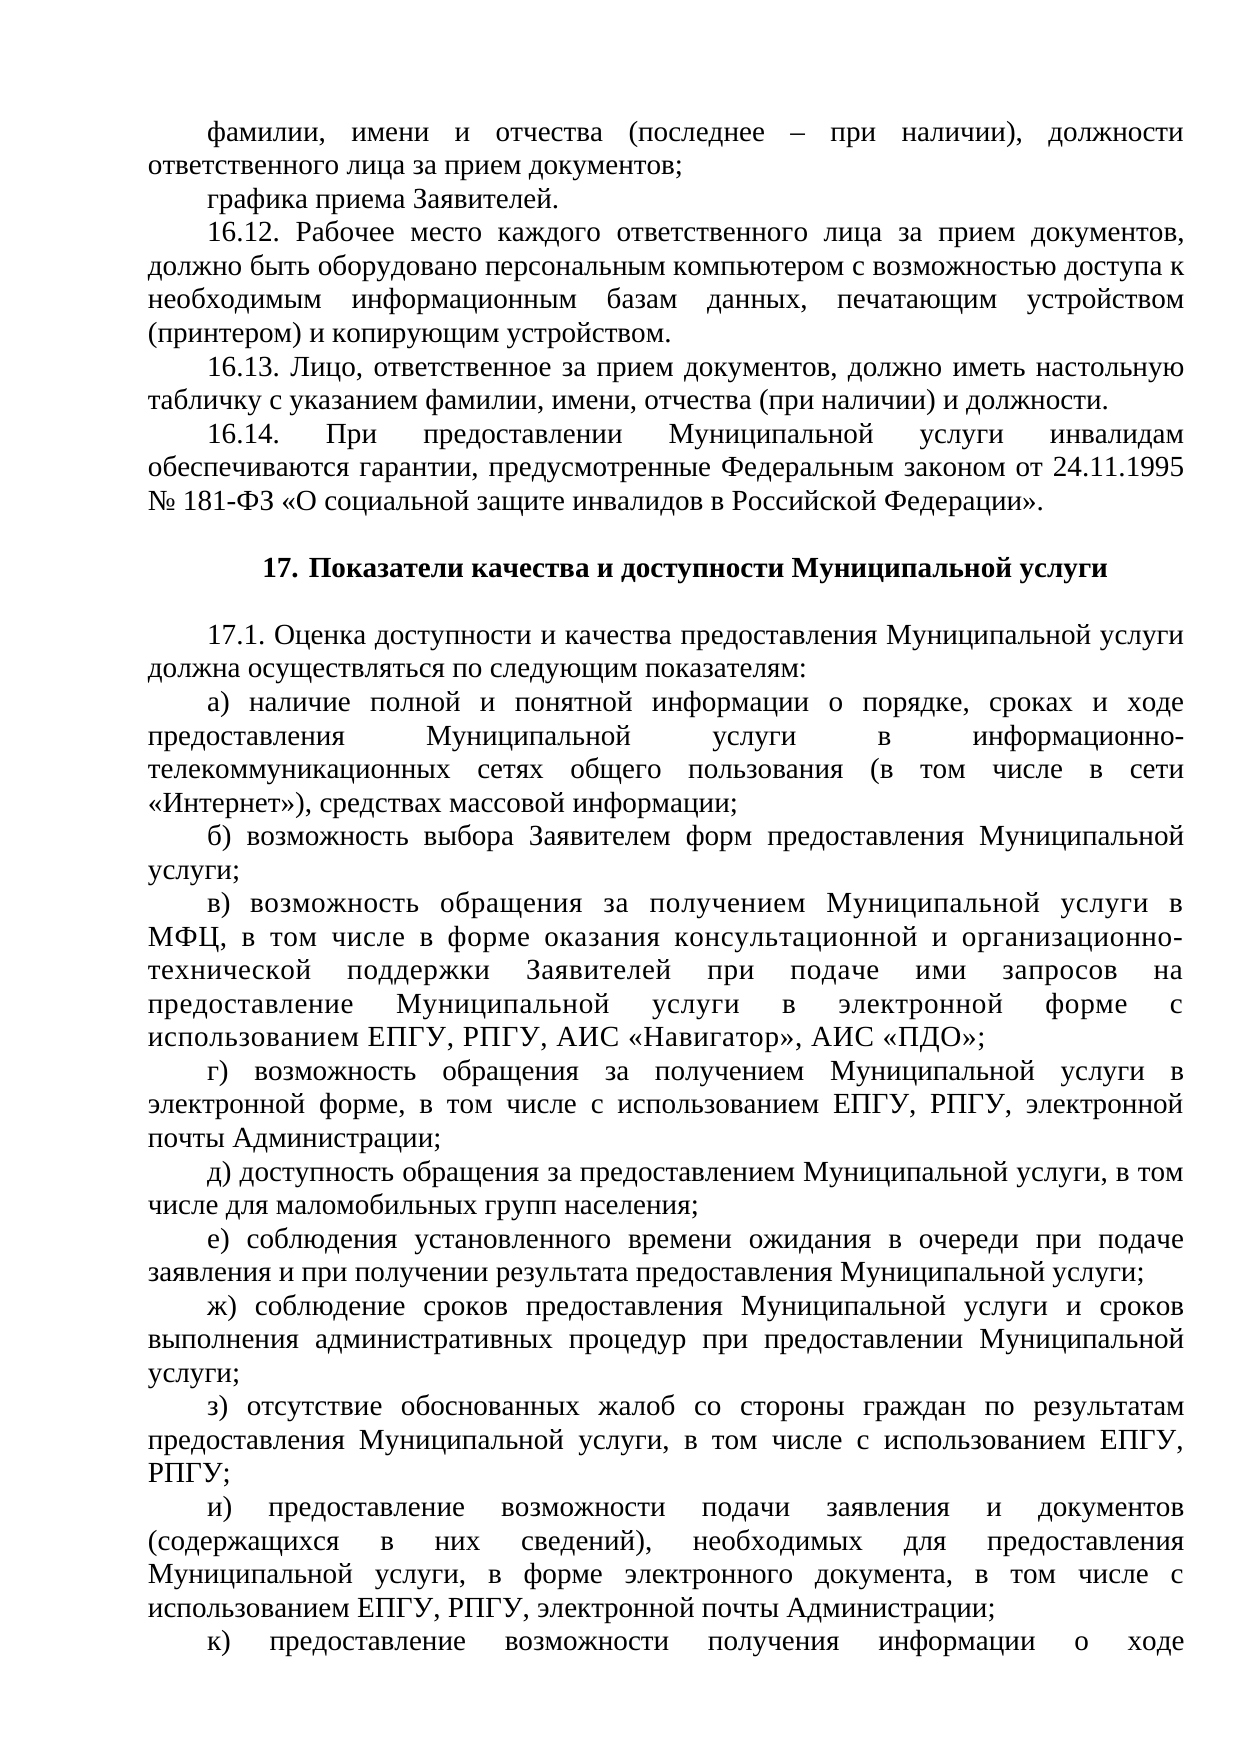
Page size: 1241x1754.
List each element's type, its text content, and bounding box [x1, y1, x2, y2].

list Показатели качества и доступности Муниципальной услуги [185, 550, 1185, 583]
text графика приема Заявителей. [148, 181, 1185, 214]
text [148, 1623, 1185, 1657]
text 17.1. Оценка доступности и качества предоставления Муниципальной услуги должна осуществляться по следующим показателям: [148, 617, 1185, 684]
text в) возможность обращения за получением Муниципальной услуги в МФЦ, в том числе в форме оказания консультационной и организационно-технической поддержки Заявителей при подаче ими запросов на предоставление Муниципальной услуги в электронной форме с использованием ЕПГУ, РПГУ, АИС «Навигатор», АИС «ПДО»; [148, 885, 1185, 1053]
text д) доступность обращения за предоставлением Муниципальной услуги, в том числе для маломобильных групп населения; [148, 1154, 1185, 1221]
text з) отсутствие обоснованных жалоб со стороны граждан по результатам предоставления Муниципальной услуги, в том числе с использованием ЕПГУ, РПГУ; [148, 1388, 1185, 1489]
text б) возможность выбора Заявителем форм предоставления Муниципальной услуги; [148, 818, 1185, 885]
text а) наличие полной и понятной информации о порядке, сроках и ходе предоставления Муниципальной услуги в информационно-телекоммуникационных сетях общего пользования (в том числе в сети «Интернет»), средствах массовой информации; [148, 684, 1185, 818]
text фамилии, имени и отчества (последнее – при наличии), должности ответственного лица за прием документов; [148, 114, 1185, 181]
text и) предоставление возможности подачи заявления и документов (содержащихся в них сведений), необходимых для предоставления Муниципальной услуги, в форме электронного документа, в том числе с использованием ЕПГУ, РПГУ, электронной почты Администрации; [148, 1489, 1185, 1623]
text 16.13. Лицо, ответственное за прием документов, должно иметь настольную табличку с указанием фамилии, имени, отчества (при наличии) и должности. [148, 349, 1185, 416]
text ж) соблюдение сроков предоставления Муниципальной услуги и сроков выполнения административных процедур при предоставлении Муниципальной услуги; [148, 1288, 1185, 1388]
text 16.14. При предоставлении Муниципальной услуги инвалидам обеспечиваются гарантии, предусмотренные Федеральным законом от 24.11.1995 № 181-ФЗ «О социальной защите инвалидов в Российской Федерации». [148, 416, 1185, 516]
text г) возможность обращения за получением Муниципальной услуги в электронной форме, в том числе с использованием ЕПГУ, РПГУ, электронной почты Администрации; [148, 1053, 1185, 1154]
text 16.12. Рабочее место каждого ответственного лица за прием документов, должно быть оборудовано персональным компьютером с возможностью доступа к необходимым информационным базам данных, печатающим устройством (принтером) и копирующим устройством. [148, 214, 1185, 349]
text е) соблюдения установленного времени ожидания в очереди при подаче заявления и при получении результата предоставления Муниципальной услуги; [148, 1221, 1185, 1288]
